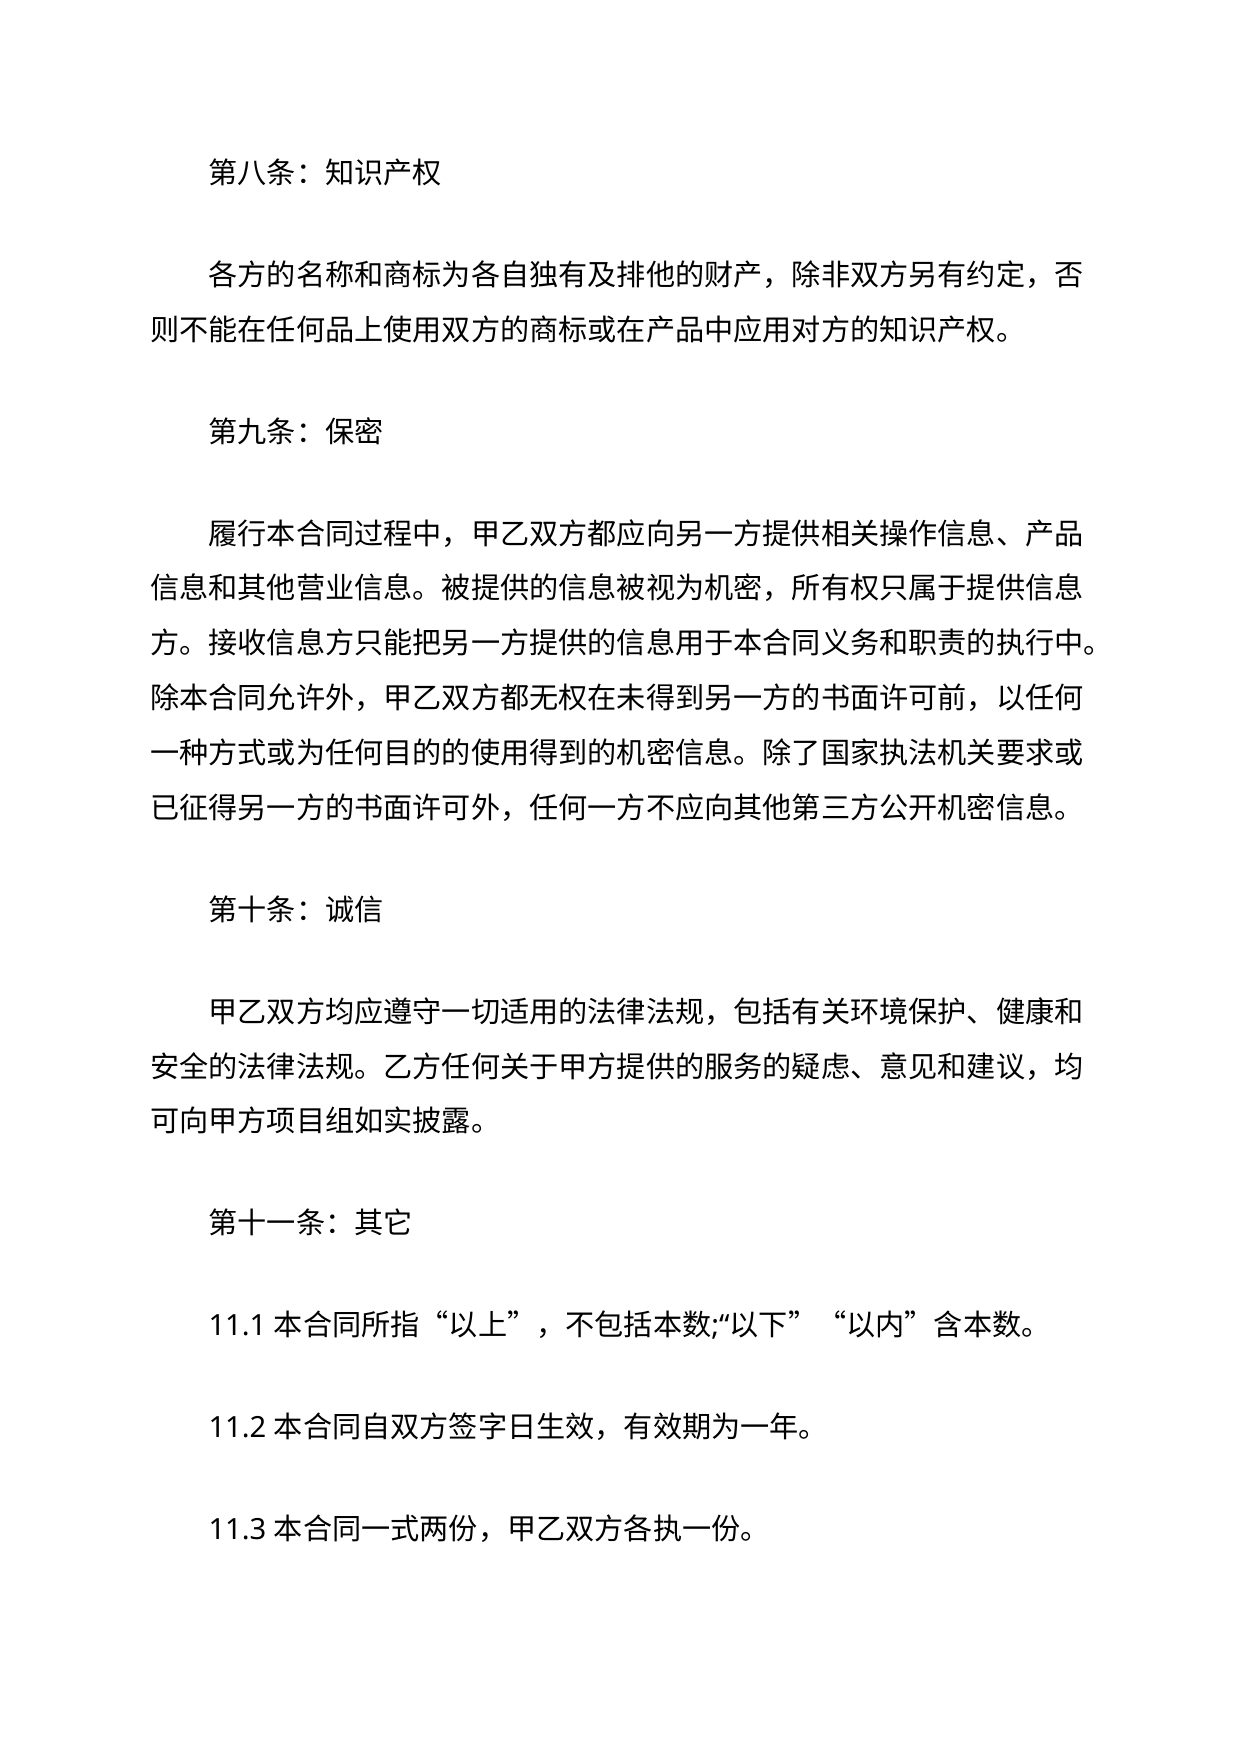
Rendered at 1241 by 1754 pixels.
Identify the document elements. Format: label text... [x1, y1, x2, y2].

text 各方的名称和商标为各自独有及排他的财产，除非双方另有约定，否则不能在任何品上使用双方的商标或在产品中应用对方的知识产权。 [150, 252, 1090, 349]
text 甲乙双方均应遵守一切适用的法律法规，包括有关环境保护、健康和安全的法律法规。乙方任何关于甲方提供的服务的疑虑、意见和建议，均可向甲方项目组如实披露。 [150, 988, 1090, 1140]
text 11.3 本合同一式两份，甲乙双方各执一份。 [150, 1506, 1090, 1548]
text 履行本合同过程中，甲乙双方都应向另一方提供相关操作信息、产品信息和其他营业信息。被提供的信息被视为机密，所有权只属于提供信息方。接收信息方只能把另一方提供的信息用于本合同义务和职责的执行中。除本合同允许外，甲乙双方都无权在未得到另一方的书面许可前，以任何一种方式或为任何目的的使用得到的机密信息。除了国家执法机关要求或已征得另一方的书面许可外，任何一方不应向其他第三方公开机密信息。 [150, 510, 1090, 827]
text 第十条：诚信 [150, 886, 1090, 929]
text 11.2 本合同自双方签字日生效，有效期为一年。 [150, 1403, 1090, 1446]
text 11.1 本合同所指“以上”，不包括本数;“以下”“以内”含本数。 [150, 1302, 1090, 1344]
text 第十一条：其它 [150, 1200, 1090, 1242]
text 第八条：知识产权 [150, 150, 1090, 192]
text 第九条：保密 [150, 408, 1090, 451]
